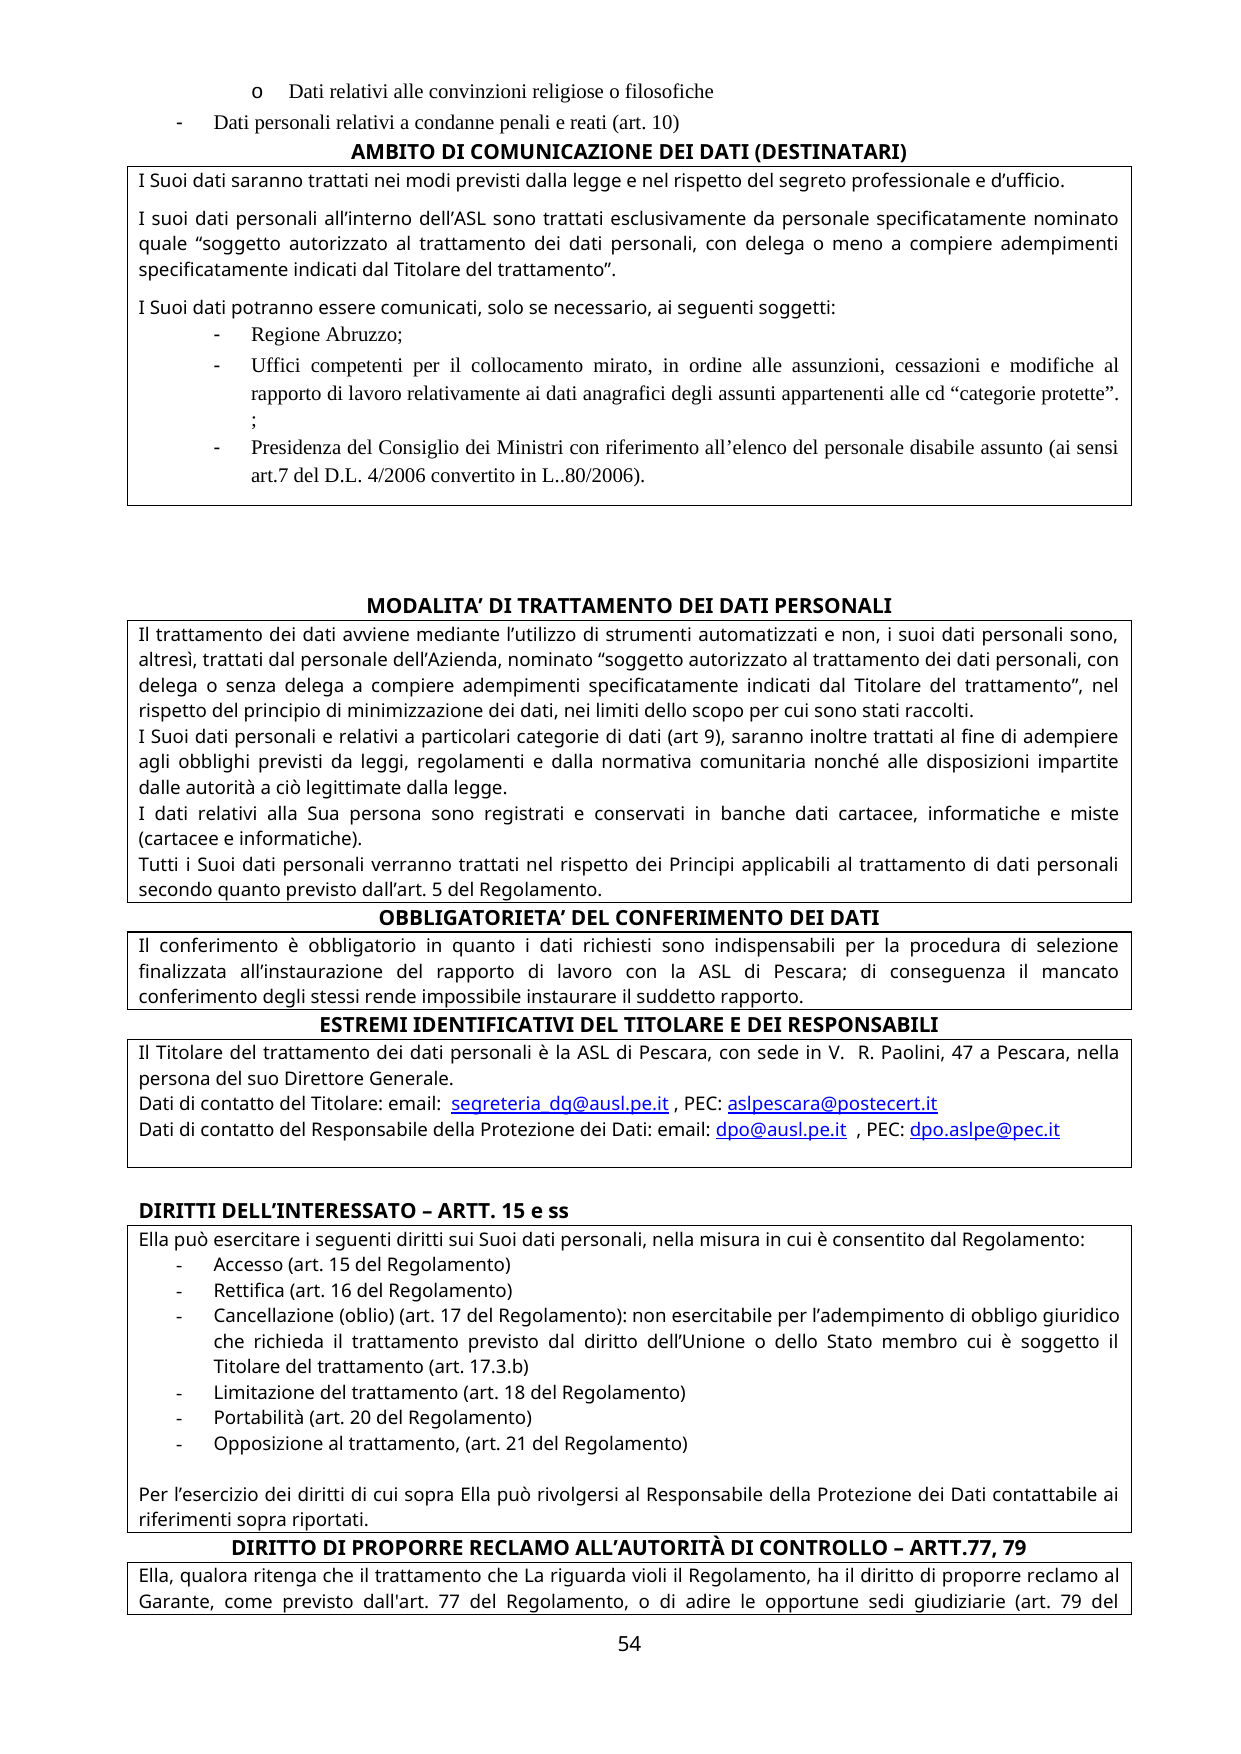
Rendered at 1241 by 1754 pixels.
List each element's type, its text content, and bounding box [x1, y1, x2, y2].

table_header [128, 1563, 1131, 1614]
text DIRITTI DELL’INTERESSATO – ARTT. 15 e ss [138, 1197, 1120, 1225]
table_header Il conferimento è obbligatorio in quanto i dati richiesti sono indispensabili per la procedura di selezione finalizzata all’instaurazione del rapporto di lavoro con la ASL di Pescara; di conseguenza il mancato conferimento degli stessi rende impossibile instaurare il suddetto rapporto. [128, 933, 1131, 1009]
text OBBLIGATORIETA’ DEL CONFERIMENTO DEI DATI [138, 903, 1120, 931]
list Dati personali relativi a condanne penali e reati (art. 10) [176, 107, 1120, 135]
text AMBITO DI COMUNICAZIONE DEI DATI (DESTINATARI) [138, 137, 1120, 166]
table_header Il trattamento dei dati avviene mediante l’utilizzo di strumenti automatizzati e non, i suoi dati personali sono, altresì, trattati dal personale dell’Azienda, nominato “soggetto autorizzato al trattamento dei dati personali, con delega o senza delega a compiere adempimenti specificatamente indicati dal Titolare del trattamento”, nel rispetto del principio di minimizzazione dei dati, nei limiti dello scopo per cui sono stati raccolti. I Suoi dati personali e relativi a particolari categorie di dati (art 9), saranno inoltre trattati al fine di adempiere agli obblighi previsti da leggi, regolamenti e dalla normativa comunitaria nonché alle disposizioni impartite dalle autorità a ciò legittimate dalla legge. I dati relativi alla Sua persona sono registrati e conservati in banche dati cartacee, informatiche e miste (cartacee e informatiche). Tutti i Suoi dati personali verranno trattati nel rispetto dei Principi applicabili al trattamento di dati personali secondo quanto previsto dall’art. 5 del Regolamento. [128, 621, 1131, 902]
list Dati relativi alle convinzioni religiose o filosofiche [251, 79, 1120, 105]
text DIRITTO DI PROPORRE RECLAMO ALL’AUTORITÀ DI CONTROLLO – ARTT.77, 79 [138, 1533, 1120, 1562]
text MODALITA’ DI TRATTAMENTO DEI DATI PERSONALI [138, 592, 1120, 620]
table_header I Suoi dati saranno trattati nei modi previsti dalla legge e nel rispetto del segreto professionale e d’ufficio. I suoi dati personali all’interno dell’ASL sono trattati esclusivamente da personale specificatamente nominato quale “soggetto autorizzato al trattamento dei dati personali, con delega o meno a compiere adempimenti specificatamente indicati dal Titolare del trattamento”. I Suoi dati potranno essere comunicati, solo se necessario, ai seguenti soggetti: Regione Abruzzo; Uffici competenti per il collocamento mirato, in ordine alle assunzioni, cessazioni e modifiche al rapporto di lavoro relativamente ai dati anagrafici degli assunti appartenenti alle cd “categorie protette”. ; Presidenza del Consiglio dei Ministri con riferimento all’elenco del personale disabile assunto (ai sensi art.7 del D.L. 4/2006 convertito in L..80/2006). [128, 167, 1131, 505]
table_header Il Titolare del trattamento dei dati personali è la ASL di Pescara, con sede in V. R. Paolini, 47 a Pescara, nella persona del suo Direttore Generale. Dati di contatto del Titolare: email: segreteria_dg@ausl.pe.it , PEC: aslpescara@postecert.it Dati di contatto del Responsabile della Protezione dei Dati: email: dpo@ausl.pe.it , PEC: dpo.aslpe@pec.it [128, 1040, 1131, 1167]
text ESTREMI IDENTIFICATIVI DEL TITOLARE E DEI RESPONSABILI [138, 1010, 1120, 1038]
table_header Ella può esercitare i seguenti diritti sui Suoi dati personali, nella misura in cui è consentito dal Regolamento: Accesso (art. 15 del Regolamento) Rettifica (art. 16 del Regolamento) Cancellazione (oblio) (art. 17 del Regolamento): non esercitabile per l’adempimento di obbligo giuridico che richieda il trattamento previsto dal diritto dell’Unione o dello Stato membro cui è soggetto il Titolare del trattamento (art. 17.3.b) Limitazione del trattamento (art. 18 del Regolamento) Portabilità (art. 20 del Regolamento) Opposizione al trattamento, (art. 21 del Regolamento) Per l’esercizio dei diritti di cui sopra Ella può rivolgersi al Responsabile della Protezione dei Dati contattabile ai riferimenti sopra riportati. [128, 1226, 1131, 1532]
